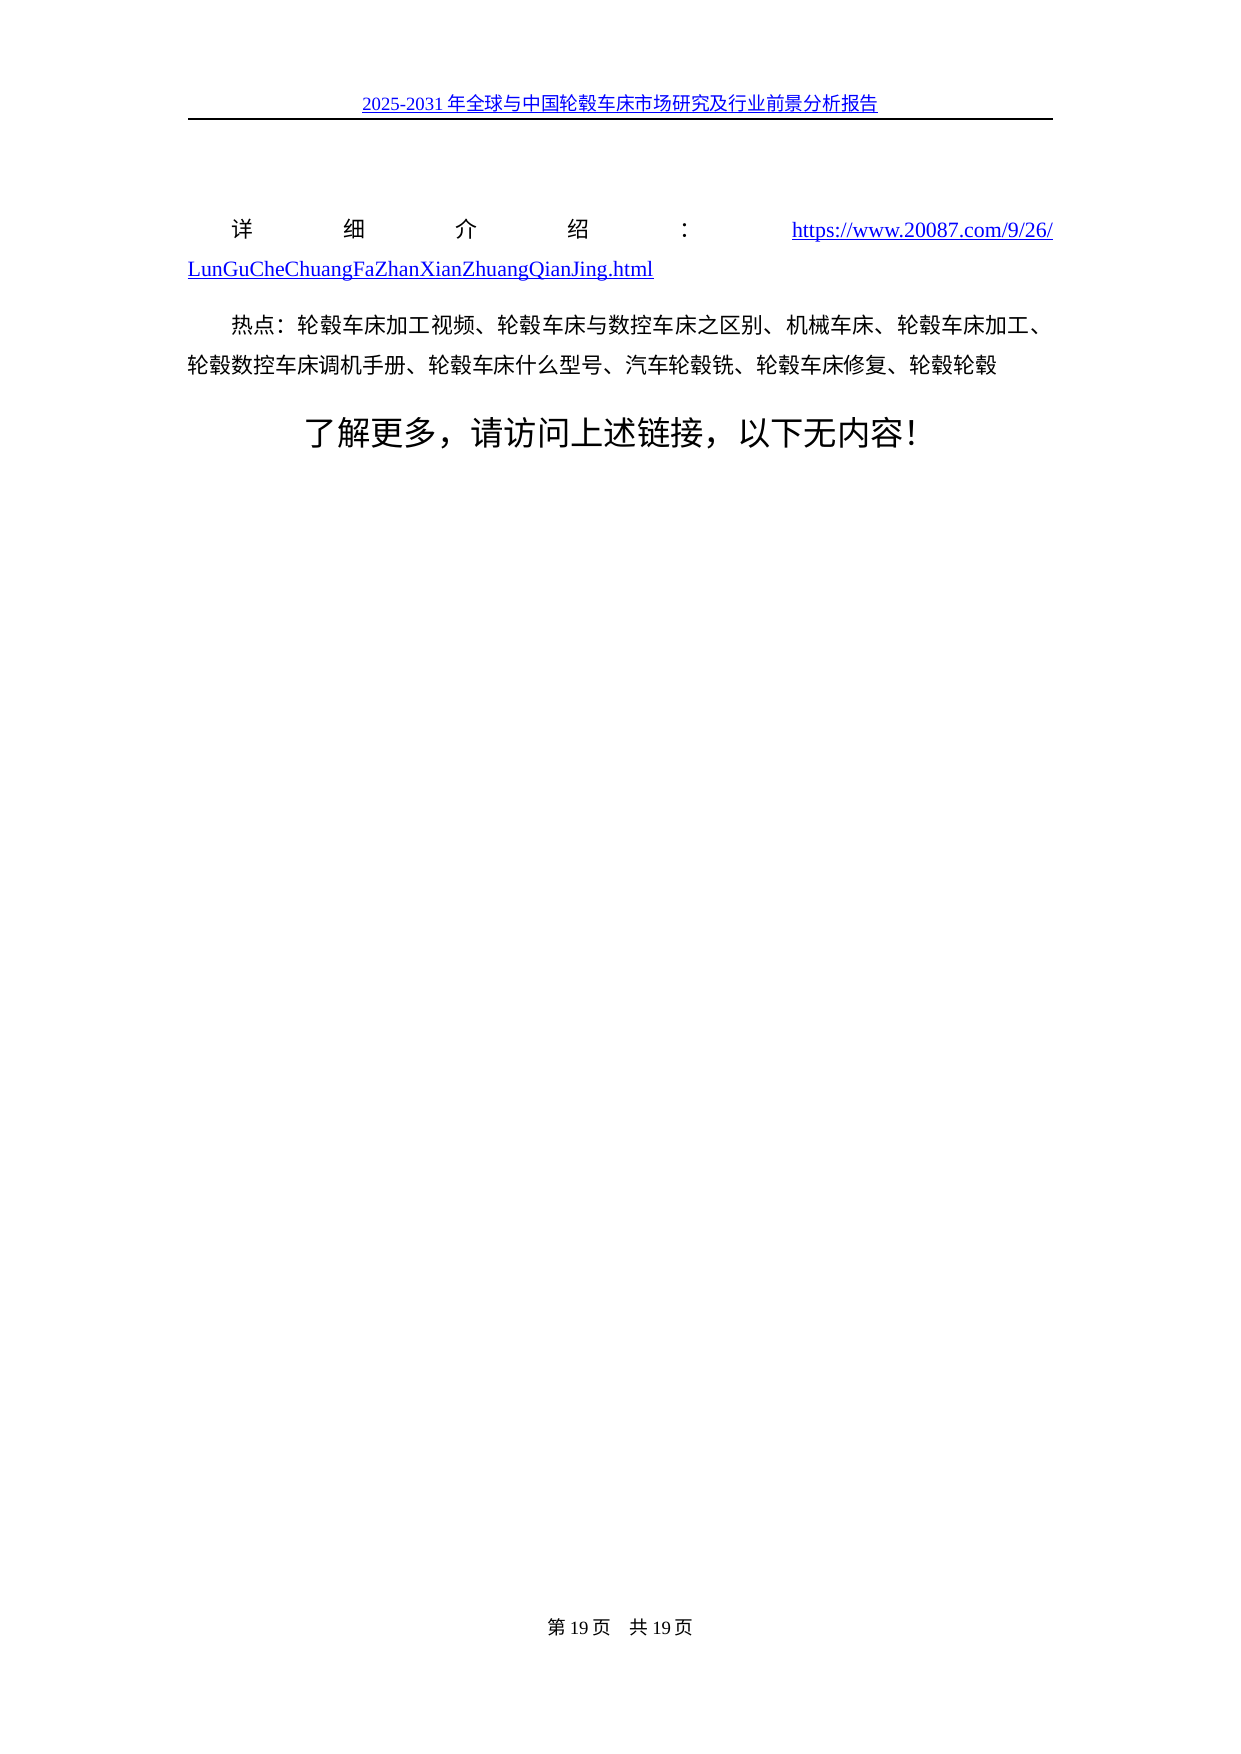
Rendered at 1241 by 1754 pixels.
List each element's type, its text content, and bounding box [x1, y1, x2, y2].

text 热点：轮毂车床加工视频、轮毂车床与数控车床之区别、机械车床、轮毂车床加工、轮毂数控车床调机手册、轮毂车床什么型号、汽车轮毂铣、轮毂车床修复、轮毂轮毂 [187, 307, 1053, 380]
text 详细介绍：https://www.20087.com/9/26/LunGuCheChuangFaZhanXianZhuangQianJing.html [187, 212, 1053, 285]
title 了解更多，请访问上述链接，以下无内容！ [187, 398, 1053, 463]
